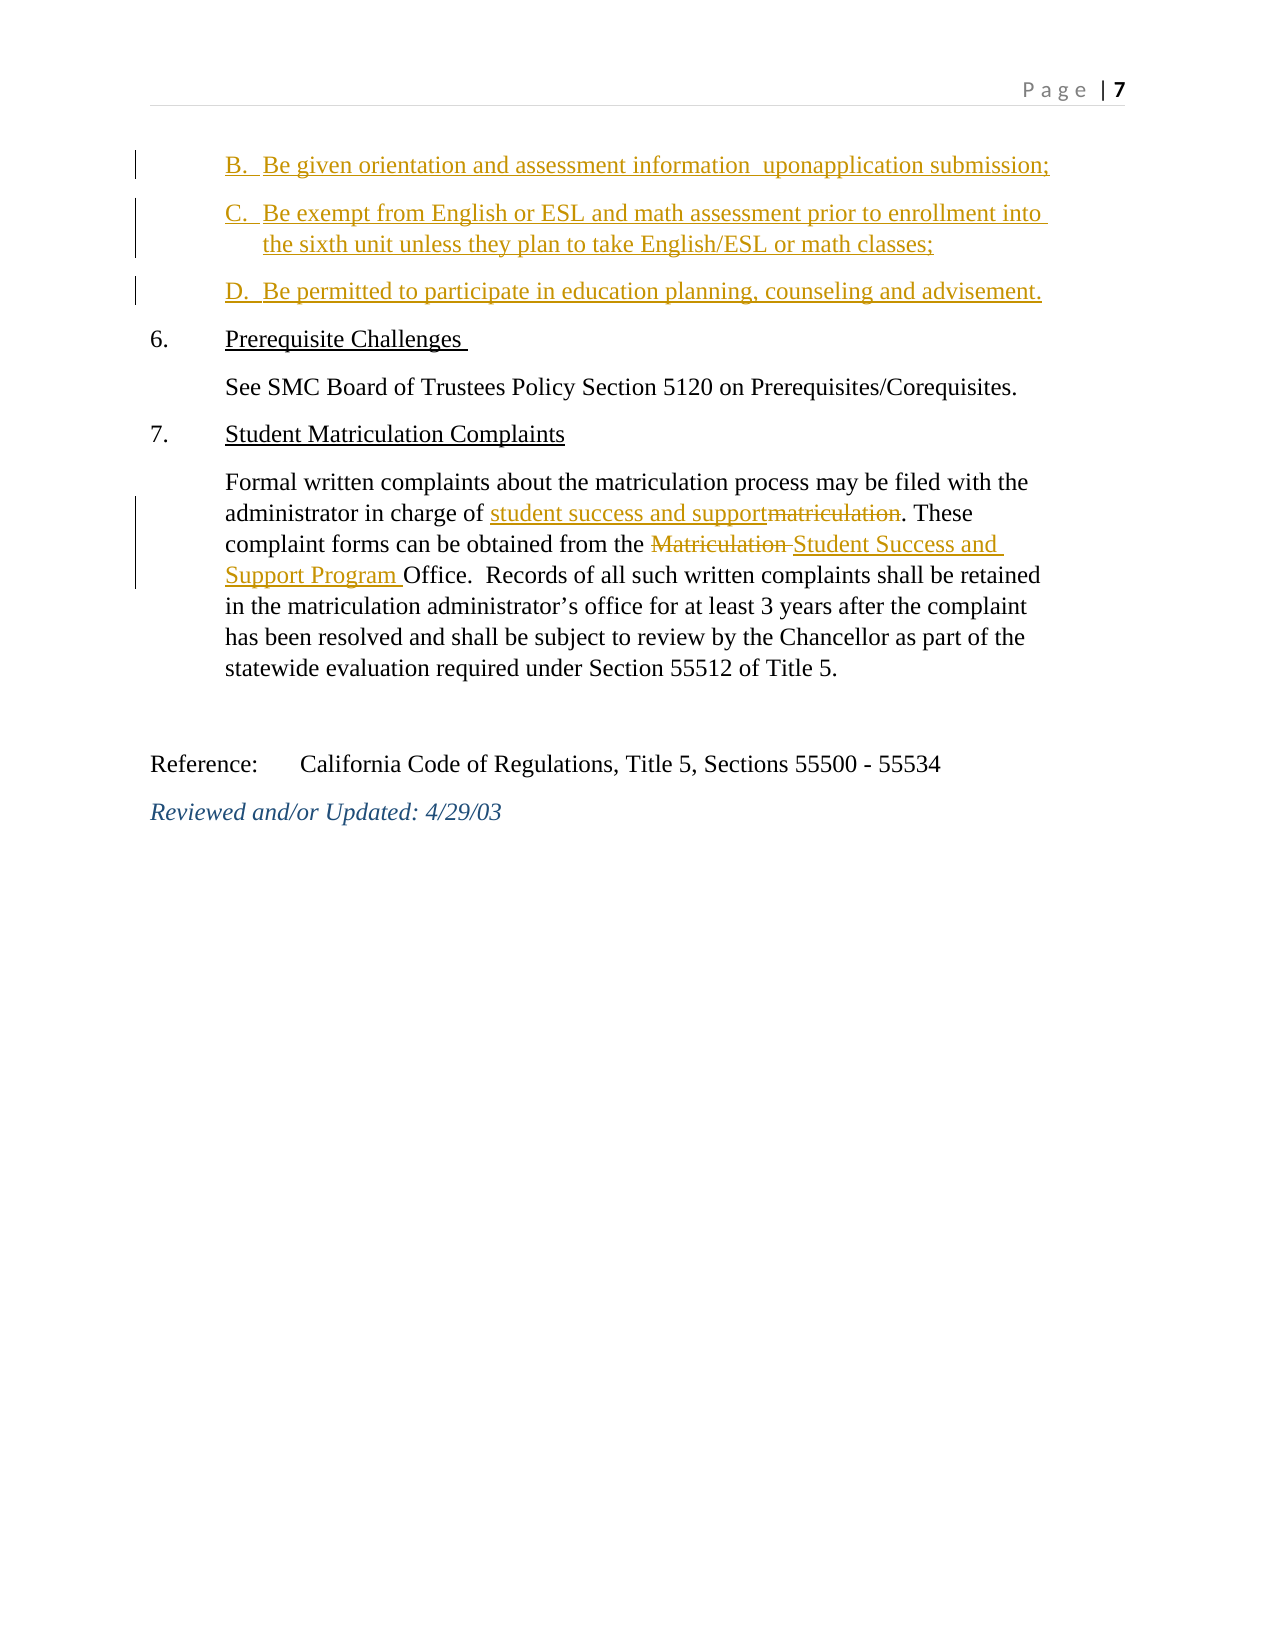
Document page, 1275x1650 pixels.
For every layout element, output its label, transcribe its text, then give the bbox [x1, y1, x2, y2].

text Formal written complaints about the matriculation process may be filed with the administrator in charge of . These complaint forms can be obtained from the Office. Records of all such written complaints shall be retained in the matriculation administrator’s office for at least 3 years after the complaint has been resolved and shall be subject to review by the Chancellor as part of the statewide evaluation required under Section 55512 of Title 5. [225, 467, 1050, 682]
text 7. Student Matriculation Complaints [150, 419, 1050, 448]
subtitle Reviewed and/or Updated: 4/29/03 [150, 797, 1125, 825]
text See SMC Board of Trustees Policy Section 5120 on Prerequisites/Corequisites. [187, 372, 1050, 401]
text Reference: California Code of Regulations, Title 5, Sections 55500 - 55534 [150, 749, 1050, 778]
text 6. Prerequisite Challenges [150, 324, 1050, 353]
